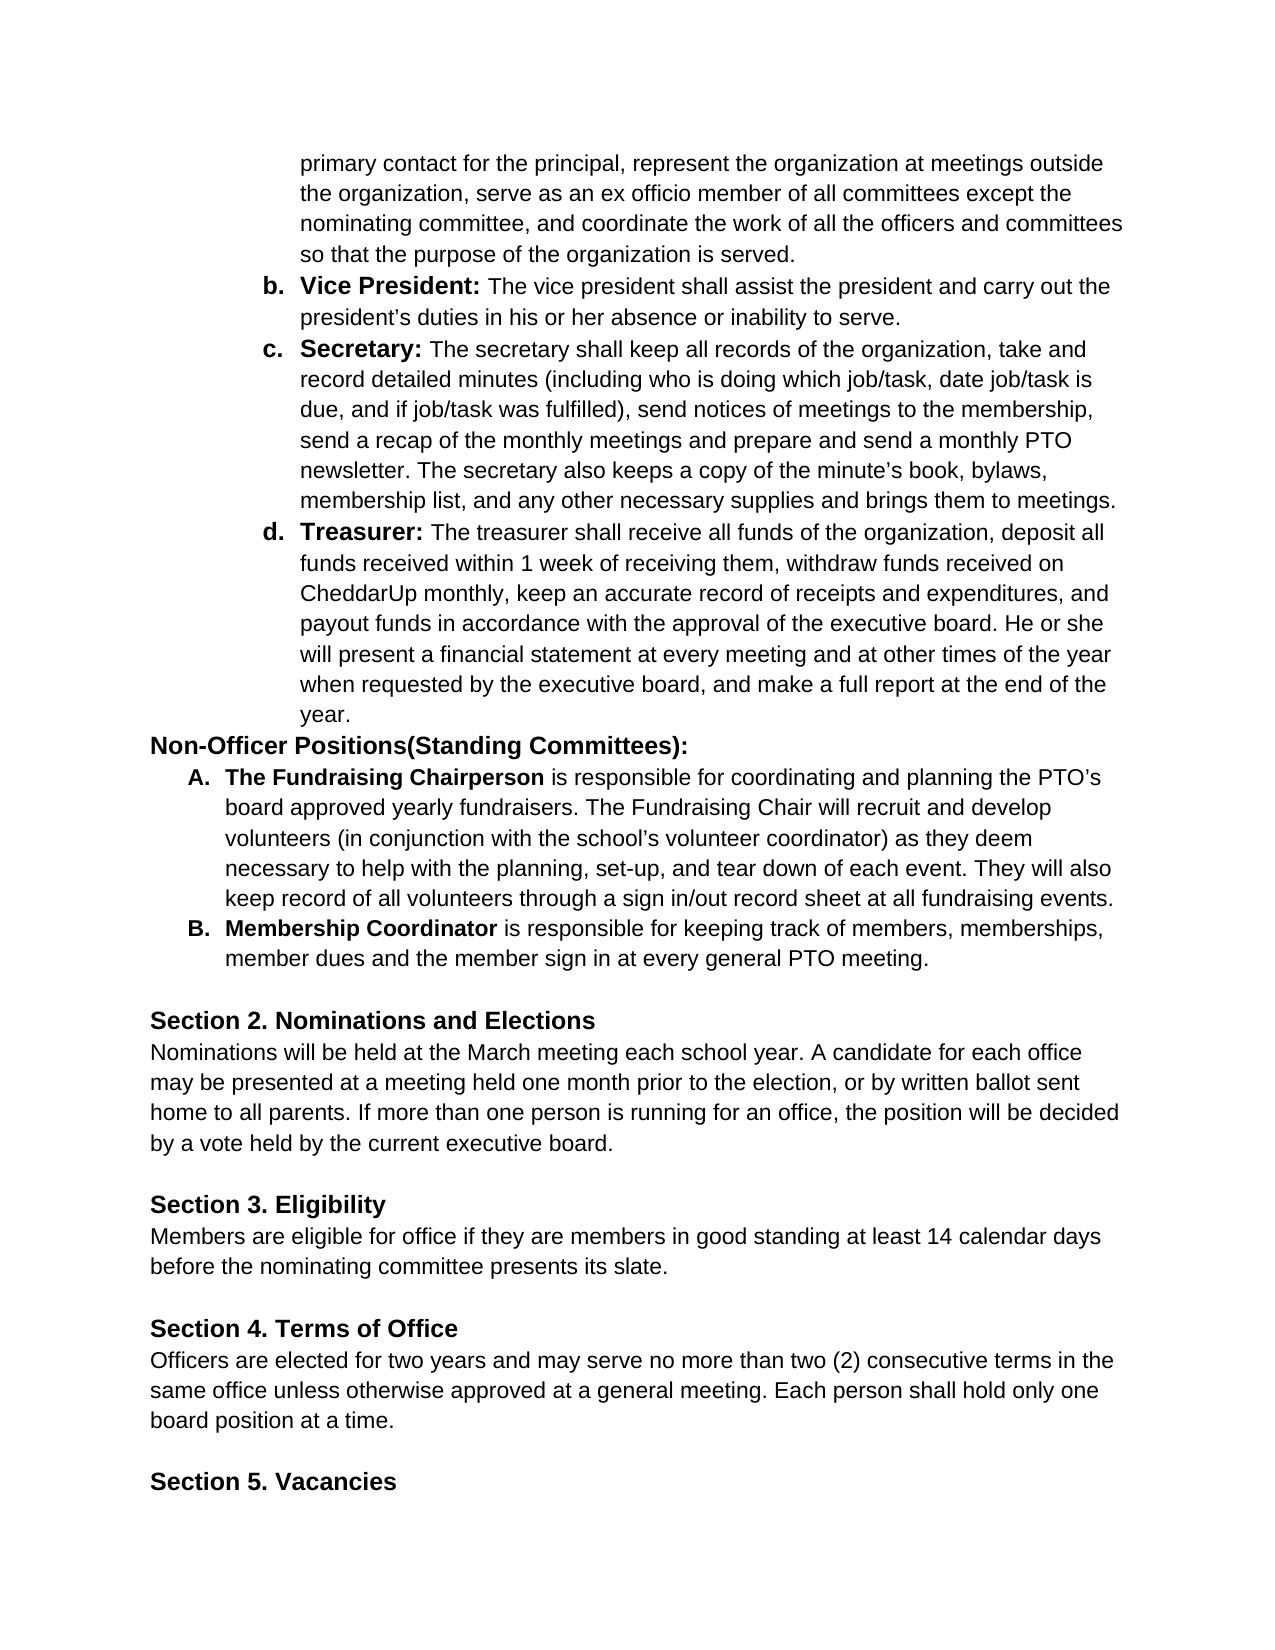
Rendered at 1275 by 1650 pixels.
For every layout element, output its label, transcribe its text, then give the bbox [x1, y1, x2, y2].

text Section 5. Vacancies [150, 1467, 1125, 1496]
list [262, 150, 1125, 267]
text Section 4. Terms of Office [150, 1313, 1125, 1342]
text Nominations will be held at the March meeting each school year. A candidate for each office may be presented at a meeting held one month prior to the election, or by written ballot sent home to all parents. If more than one person is running for an office, the position will be decided by a vote held by the current executive board. [150, 1039, 1125, 1156]
list Secretary: The secretary shall keep all records of the organization, take and record detailed minutes (including who is doing which job/task, date job/task is due, and if job/task was fulfilled), send notices of meetings to the membership, send a recap of the monthly meetings and prepare and send a monthly PTO newsletter. The secretary also keeps a copy of the minute’s book, bylaws, membership list, and any other necessary supplies and brings them to meetings. [262, 334, 1125, 513]
text Section 2. Nominations and Elections [150, 1006, 1125, 1034]
text Members are eligible for office if they are members in good standing at least 14 calendar days before the nominating committee presents its slate. [150, 1223, 1125, 1279]
text Non-Officer Positions(Standing Committees): [150, 731, 1125, 760]
list Membership Coordinator is responsible for keeping track of members, memberships, member dues and the member sign in at every general PTO meeting. [187, 915, 1125, 972]
list The Fundraising Chairperson is responsible for coordinating and planning the PTO’s board approved yearly fundraisers. The Fundraising Chair will recruit and develop volunteers (in conjunction with the school’s volunteer coordinator) as they deem necessary to help with the planning, set-up, and tear down of each event. They will also keep record of all volunteers through a sign in/out record sheet at all fundraising events. [187, 764, 1125, 911]
text Officers are elected for two years and may serve no more than two (2) consecutive terms in the same office unless otherwise approved at a general meeting. Each person shall hold only one board position at a time. [150, 1347, 1125, 1433]
text Section 3. Eligibility [150, 1190, 1125, 1219]
list Treasurer: The treasurer shall receive all funds of the organization, deposit all funds received within 1 week of receiving them, withdraw funds received on CheddarUp monthly, keep an accurate record of receipts and expenditures, and payout funds in accordance with the approval of the executive board. He or she will present a financial statement at every meeting and at other times of the year when requested by the executive board, and make a full report at the end of the year. [262, 517, 1125, 727]
list Vice President: The vice president shall assist the president and carry out the president’s duties in his or her absence or inability to serve. [262, 271, 1125, 330]
